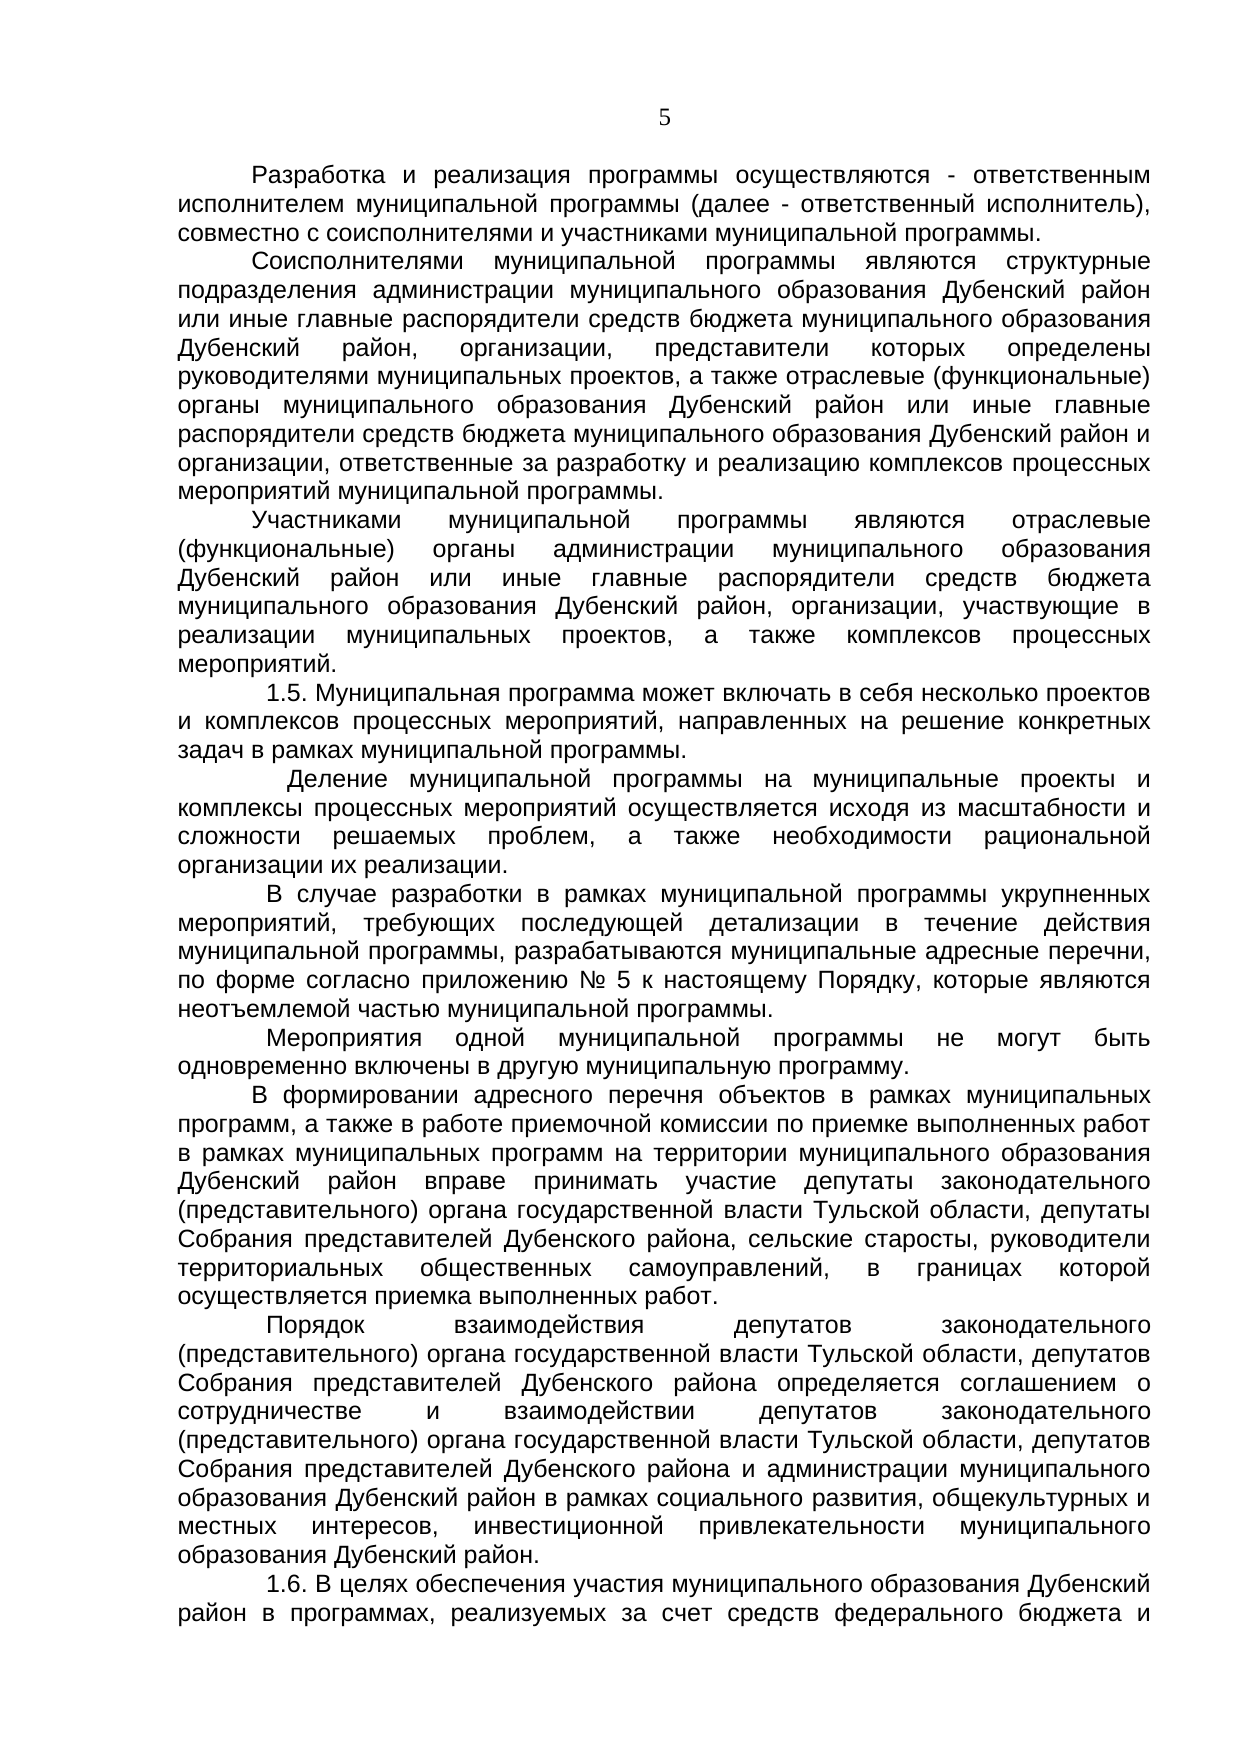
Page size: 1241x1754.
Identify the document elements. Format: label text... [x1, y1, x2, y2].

text Соисполнителями муниципальной программы являются структурные подразделения администрации муниципального образования Дубенский район или иные главные распорядители средств бюджета муниципального образования Дубенский район, организации, представители которых определены руководителями муниципальных проектов, а также отраслевые (функциональные) органы муниципального образования Дубенский район или иные главные распорядители средств бюджета муниципального образования Дубенский район и организации, ответственные за разработку и реализацию комплексов процессных мероприятий муниципальной программы. [177, 246, 1152, 505]
text В формировании адресного перечня объектов в рамках муниципальных программ, а также в работе приемочной комиссии по приемке выполненных работ в рамках муниципальных программ на территории муниципального образования Дубенский район вправе принимать участие депутаты законодательного (представительного) органа государственной власти Тульской области, депутаты Собрания представителей Дубенского района, сельские старосты, руководители территориальных общественных самоуправлений, в границах которой осуществляется приемка выполненных работ. [177, 1080, 1152, 1310]
text 1.5. Муниципальная программа может включать в себя несколько проектов и комплексов процессных мероприятий, направленных на решение конкретных задач в рамках муниципальной программы. [177, 677, 1152, 764]
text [177, 1569, 1152, 1626]
text Деление муниципальной программы на муниципальные проекты и комплексы процессных мероприятий осуществляется исходя из масштабности и сложности решаемых проблем, а также необходимости рациональной организации их реализации. [177, 764, 1152, 879]
text Мероприятия одной муниципальной программы не могут быть одновременно включены в другую муниципальную программу. [177, 1022, 1152, 1080]
text Разработка и реализация программы осуществляются - ответственным исполнителем муниципальной программы (далее - ответственный исполнитель), совместно с соисполнителями и участниками муниципальной программы. [177, 160, 1152, 246]
text Участниками муниципальной программы являются отраслевые (функциональные) органы администрации муниципального образования Дубенский район или иные главные распорядители средств бюджета муниципального образования Дубенский район, организации, участвующие в реализации муниципальных проектов, а также комплексов процессных мероприятий. [177, 505, 1152, 677]
text Порядок взаимодействия депутатов законодательного (представительного) органа государственной власти Тульской области, депутатов Собрания представителей Дубенского района определяется соглашением о сотрудничестве и взаимодействии депутатов законодательного (представительного) органа государственной власти Тульской области, депутатов Собрания представителей Дубенского района и администрации муниципального образования Дубенский район в рамках социального развития, общекультурных и местных интересов, инвестиционной привлекательности муниципального образования Дубенский район. [177, 1310, 1152, 1569]
text В случае разработки в рамках муниципальной программы укрупненных мероприятий, требующих последующей детализации в течение действия муниципальной программы, разрабатываются муниципальные адресные перечни, по форме согласно приложению № 5 к настоящему Порядку, которые являются неотъемлемой частью муниципальной программы. [177, 879, 1152, 1022]
